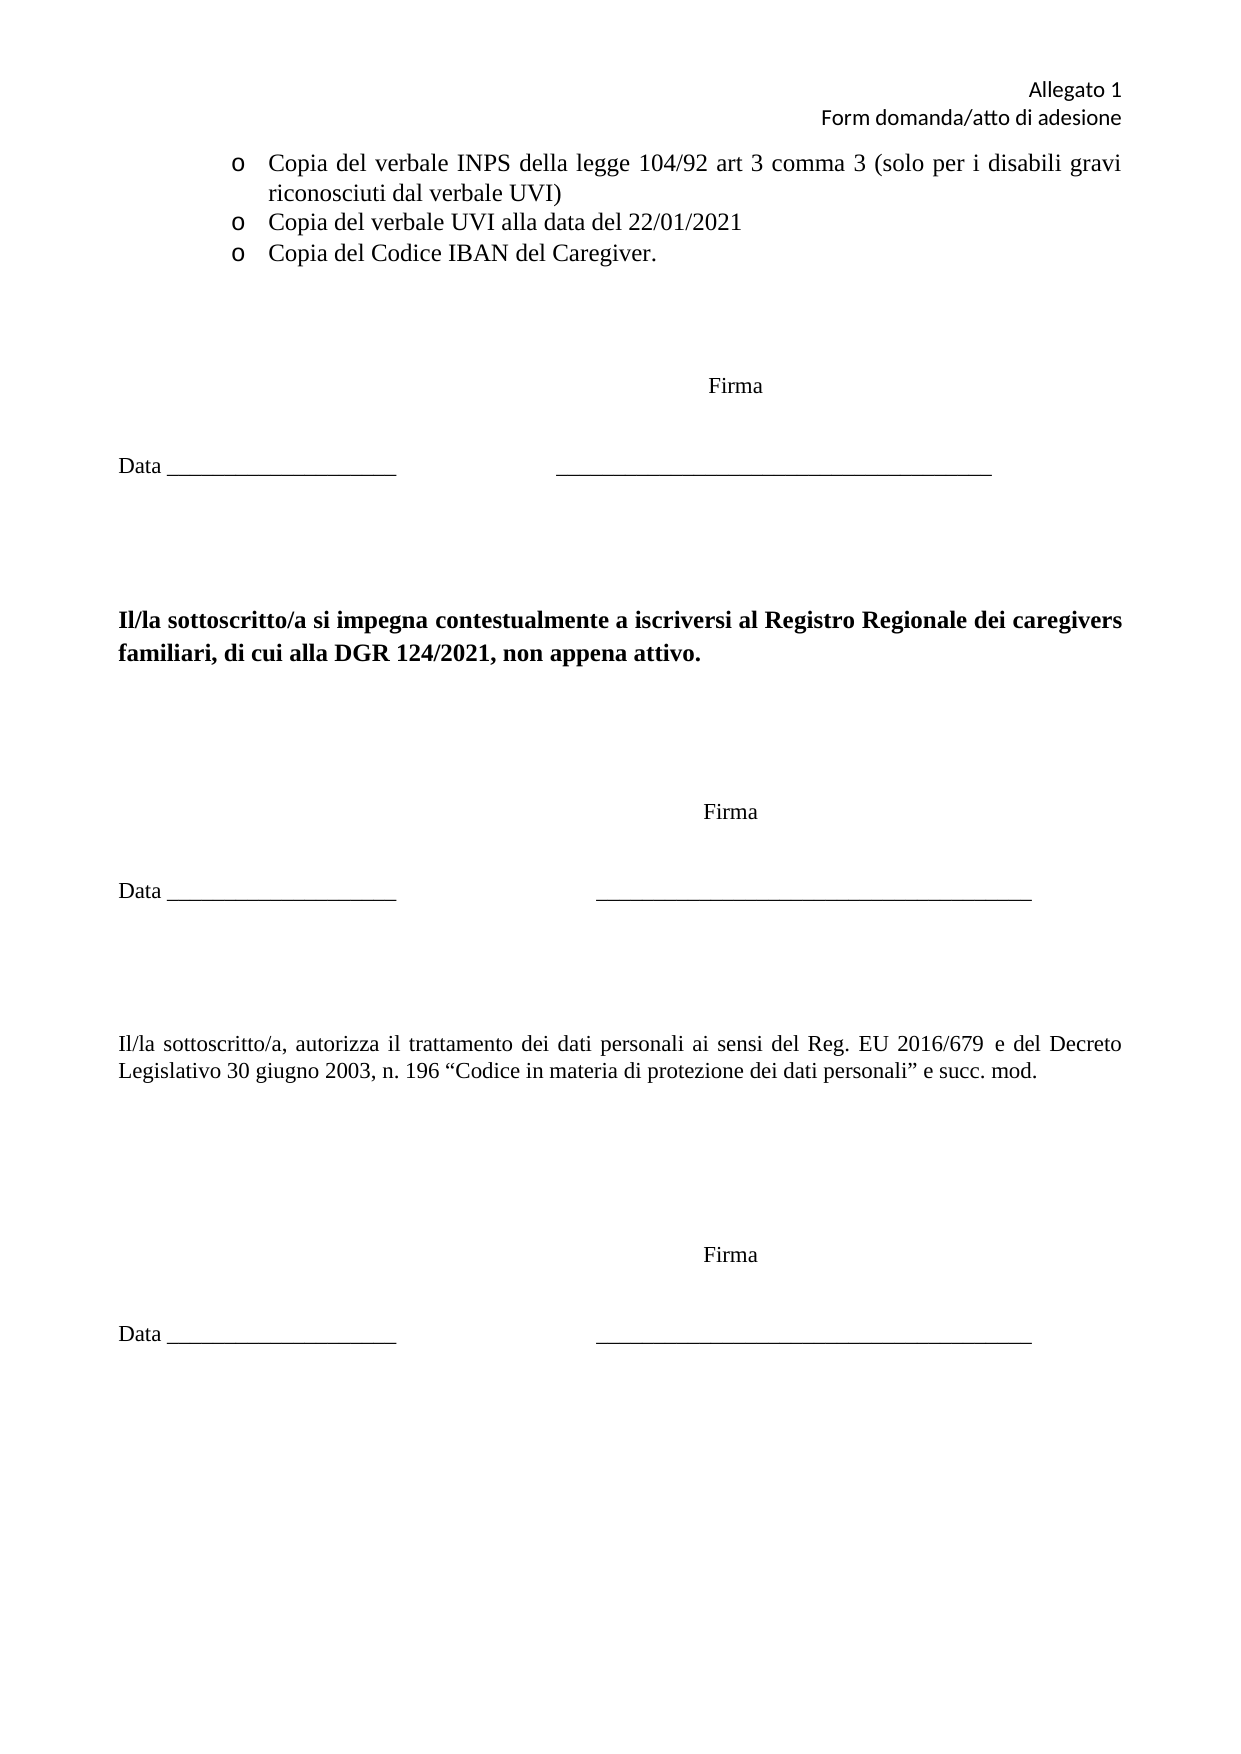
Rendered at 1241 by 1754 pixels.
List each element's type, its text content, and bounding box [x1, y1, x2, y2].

text Firma [561, 373, 1122, 399]
text Il/la sottoscritto/a si impegna contestualmente a iscriversi al Registro Regionale dei caregivers familiari, di cui alla DGR 124/2021, non appena attivo. [118, 605, 1122, 667]
text Data ____________________ ______________________________________ [118, 452, 1122, 478]
list Copia del verbale UVI alla data del 22/01/2021 [231, 207, 1122, 238]
text Data ____________________ ______________________________________ [118, 877, 1122, 904]
list Copia del verbale INPS della legge 104/92 art 3 comma 3 (solo per i disabili gravi riconosciuti dal verbale UVI) [231, 148, 1122, 207]
list Copia del Codice IBAN del Caregiver. [268, 238, 1122, 269]
text Il/la sottoscritto/a, autorizza il trattamento dei dati personali ai sensi del Reg. EU 2016/679 e del Decreto Legislativo 30 giugno 2003, n. 196 “Codice in materia di protezione dei dati personali” e succ. mod. [118, 1030, 1122, 1083]
text Data ____________________ ______________________________________ [118, 1320, 1122, 1347]
text Firma [561, 1241, 1122, 1268]
text Firma [561, 798, 1122, 824]
